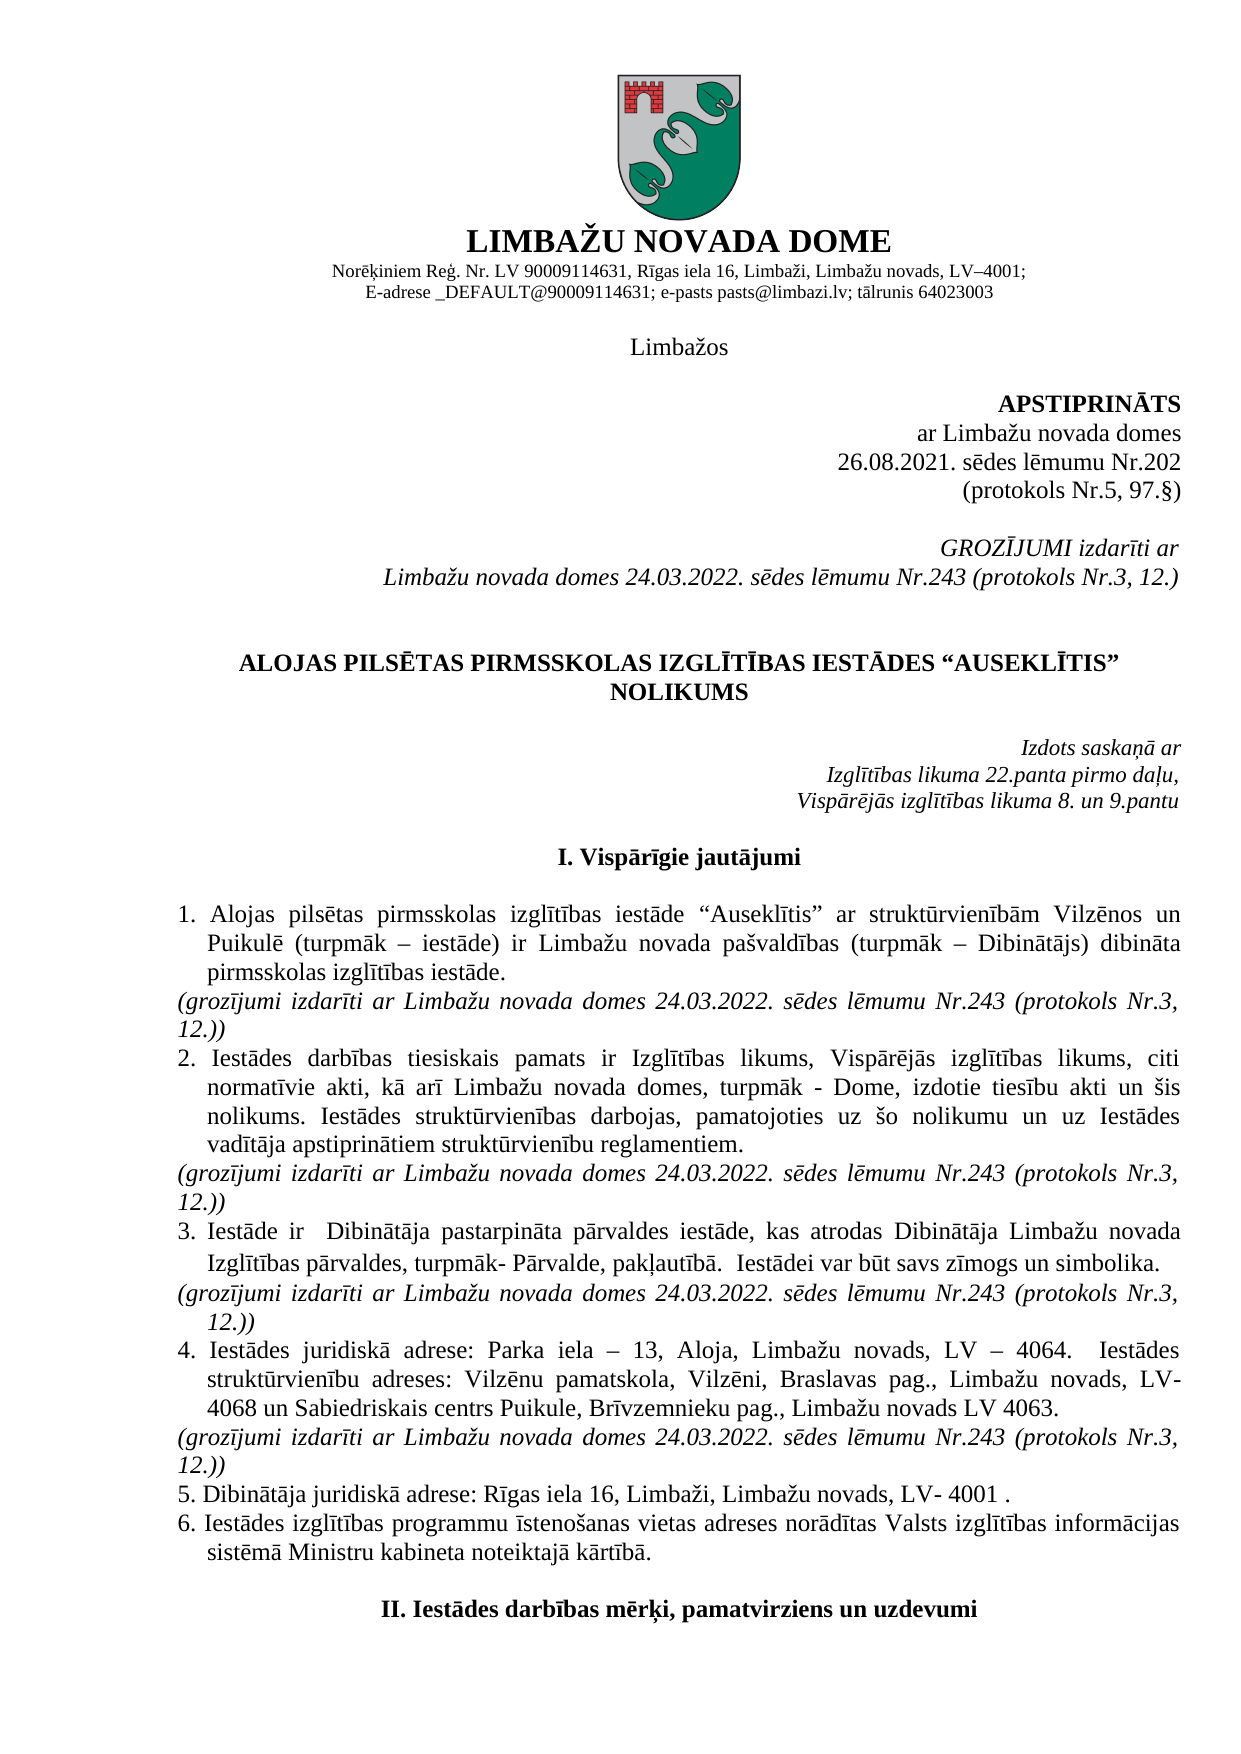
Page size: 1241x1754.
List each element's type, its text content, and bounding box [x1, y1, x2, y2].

text I. Vispārīgie jautājumi [177, 842, 1181, 871]
text 5. Dibinātāja juridiskā adrese: Rīgas iela 16, Limbaži, Limbažu novads, LV- 4001 . [177, 1479, 1181, 1508]
text APSTIPRINĀTS [177, 389, 1181, 418]
text (protokols Nr.5, 97.§) [177, 476, 1181, 504]
text (grozījumi izdarīti ar Limbažu novada domes 24.03.2022. sēdes lēmumu Nr.243 (protokols Nr.3, 12.)) [177, 1158, 1181, 1216]
text 1. Alojas pilsētas pirmsskolas izglītības iestāde “Auseklītis” ar struktūrvienībām Vilzēnos un Puikulē (turpmāk – iestāde) ir Limbažu novada pašvaldības (turpmāk – Dibinātājs) dibināta pirmsskolas izglītības iestāde. [177, 899, 1181, 986]
text 3. Iestāde ir Dibinātāja pastarpināta pārvaldes iestāde, kas atrodas Dibinātāja Limbažu novada Izglītības pārvaldes, turpmāk- Pārvalde, pakļautībā. Iestādei var būt savs zīmogs un simbolika. [177, 1216, 1181, 1278]
picture [616, 73, 743, 222]
text ALOJAS PILSĒTAS PIRMSSKOLAS IZGLĪTĪBAS IESTĀDES “AUSEKLĪTIS” [177, 648, 1181, 677]
text Limbažos [177, 332, 1181, 361]
text Izglītības likuma 22.panta pirmo daļu, [177, 761, 1181, 787]
text 2. Iestādes darbības tiesiskais pamats ir Izglītības likums, Vispārējās izglītības likums, citi normatīvie akti, kā arī Limbažu novada domes, turpmāk - Dome, izdotie tiesību akti un šis nolikums. Iestādes struktūrvienības darbojas, pamatojoties uz šo nolikumu un uz Iestādes vadītāja apstiprinātiem struktūrvienību reglamentiem. [177, 1043, 1181, 1158]
text II. Iestādes darbības mērķi, pamatvirziens un uzdevumi [177, 1594, 1181, 1623]
text (grozījumi izdarīti ar Limbažu novada domes 24.03.2022. sēdes lēmumu Nr.243 (protokols Nr.3, 12.)) [177, 986, 1181, 1043]
text ar Limbažu novada domes [177, 418, 1181, 447]
text 6. Iestādes izglītības programmu īstenošanas vietas adreses norādītas Valsts izglītības informācijas sistēmā Ministru kabineta noteiktajā kārtībā. [177, 1508, 1181, 1566]
text GROZĪJUMI izdarīti ar [177, 533, 1181, 562]
text Izdots saskaņā ar [177, 734, 1181, 761]
text (grozījumi izdarīti ar Limbažu novada domes 24.03.2022. sēdes lēmumu Nr.243 (protokols Nr.3, 12.)) [177, 1278, 1181, 1336]
text 4. Iestādes juridiskā adrese: Parka iela – 13, Aloja, Limbažu novads, LV – 4064. Iestādes struktūrvienību adreses: Vilzēnu pamatskola, Vilzēni, Braslavas pag., Limbažu novads, LV- 4068 un Sabiedriskais centrs Puikule, Brīvzemnieku pag., Limbažu novads LV 4063. [177, 1336, 1181, 1422]
text Limbažu novada domes 24.03.2022. sēdes lēmumu Nr.243 (protokols Nr.3, 12.) [177, 562, 1181, 591]
text (grozījumi izdarīti ar Limbažu novada domes 24.03.2022. sēdes lēmumu Nr.243 (protokols Nr.3, 12.)) [177, 1422, 1181, 1479]
text 26.08.2021. sēdes lēmumu Nr.202 [177, 447, 1181, 476]
text NOLIKUMS [177, 677, 1181, 706]
text Vispārējās izglītības likuma 8. un 9.pantu [177, 787, 1181, 813]
